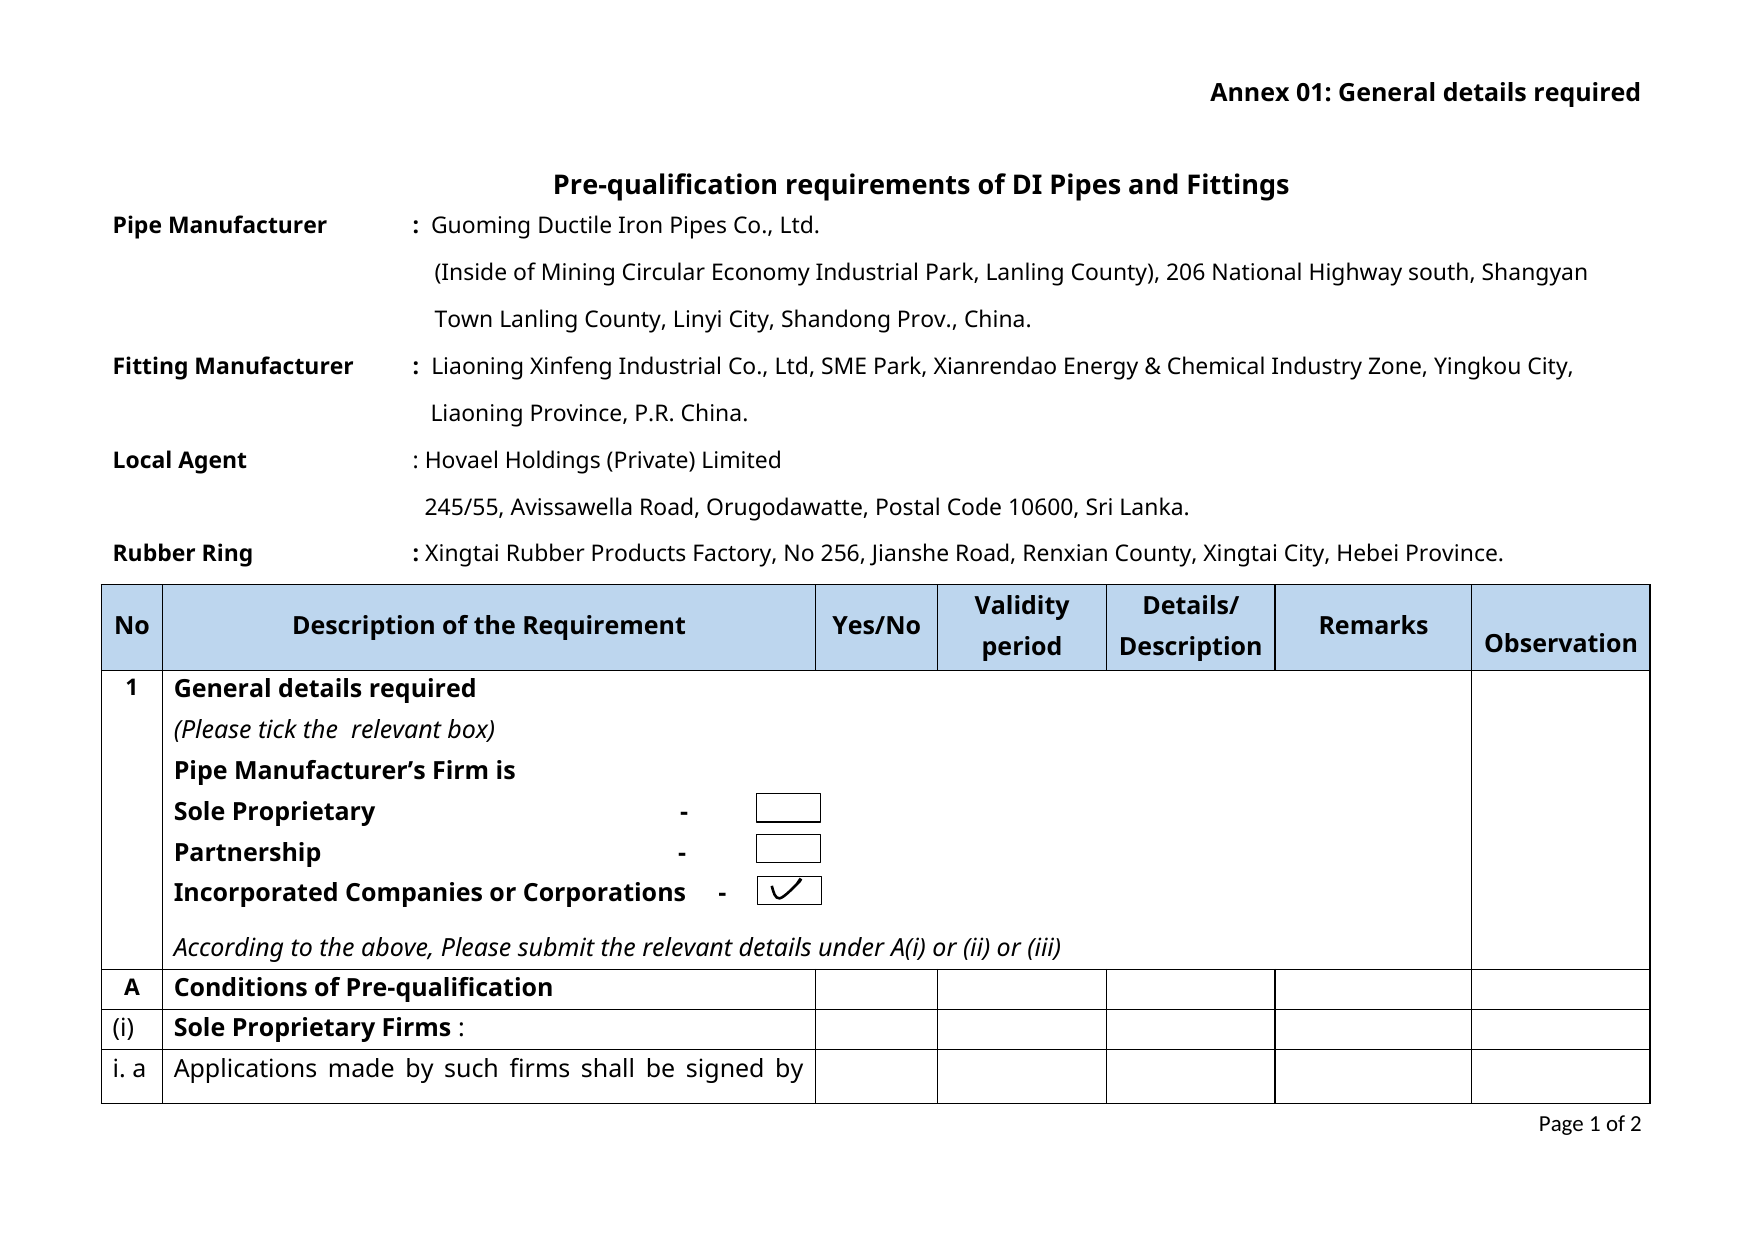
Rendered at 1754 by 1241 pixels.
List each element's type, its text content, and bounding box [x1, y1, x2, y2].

table_cell [816, 970, 937, 1009]
text Liaoning Province, P.R. China. [412, 397, 1641, 428]
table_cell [163, 1050, 815, 1103]
table_header Observation [1472, 585, 1649, 670]
table_header Details/ Description [1107, 585, 1274, 670]
table_cell [1472, 1010, 1649, 1049]
text Local Agent : Hovael Holdings (Private) Limited [112, 444, 1641, 475]
text 245/55, Avissawella Road, Orugodawatte, Postal Code 10600, Sri Lanka. [112, 491, 1641, 522]
table_cell - [816, 1050, 937, 1103]
table_cell [1276, 970, 1471, 1009]
table_header Description of the Requirement [163, 585, 815, 670]
text Pipe Manufacturer : Guoming Ductile Iron Pipes Co., Ltd. [112, 209, 1641, 241]
table_cell [816, 1010, 937, 1049]
table_cell A [102, 970, 162, 1009]
table_header Yes/No [816, 585, 937, 670]
table_header No [102, 585, 162, 670]
table_cell - [938, 1050, 1106, 1103]
table_cell i. a [102, 1050, 162, 1103]
table_cell - [1276, 1050, 1471, 1103]
table_header Remarks [1276, 585, 1471, 670]
table_cell 1 [102, 671, 162, 969]
text Fitting Manufacturer : Liaoning Xinfeng Industrial Co., Ltd, SME Park, Xianrendao Energy & Chemical Industry Zone, Yingkou City, [112, 350, 1641, 381]
text (Inside of Mining Circular Economy Industrial Park, Lanling County), 206 National Highway south, Shangyan Town Lanling County, Linyi City, Shandong Prov., China. [434, 256, 1641, 334]
table_cell Sole Proprietary Firms : [163, 1010, 815, 1049]
table_cell [938, 1010, 1106, 1049]
text Rubber Ring : Xingtai Rubber Products Factory, No 256, Jianshe Road, Renxian County, Xingtai City, Hebei Province. [112, 537, 1641, 569]
table_cell [1472, 970, 1649, 1009]
table_cell General details required (Please tick the relevant box) Pipe Manufacturer’s Firm is Sole Proprietary - Partnership - Incorporated Companies or Corporations - According to the above, Please submit the relevant details under A(i) or (ii) or (iii) [163, 671, 1471, 969]
table_cell [1107, 1010, 1274, 1049]
table_cell (i) [102, 1010, 162, 1049]
table_cell [1472, 1050, 1649, 1103]
table_header Validity period [938, 585, 1106, 670]
table_cell [1472, 671, 1649, 969]
text Pre-qualification requirements of DI Pipes and Fittings [112, 165, 1641, 202]
table_cell [1276, 1010, 1471, 1049]
table_cell - [1107, 1050, 1274, 1103]
table_cell Conditions of Pre-qualification [163, 970, 815, 1009]
table_cell [1107, 970, 1274, 1009]
table_cell [938, 970, 1106, 1009]
